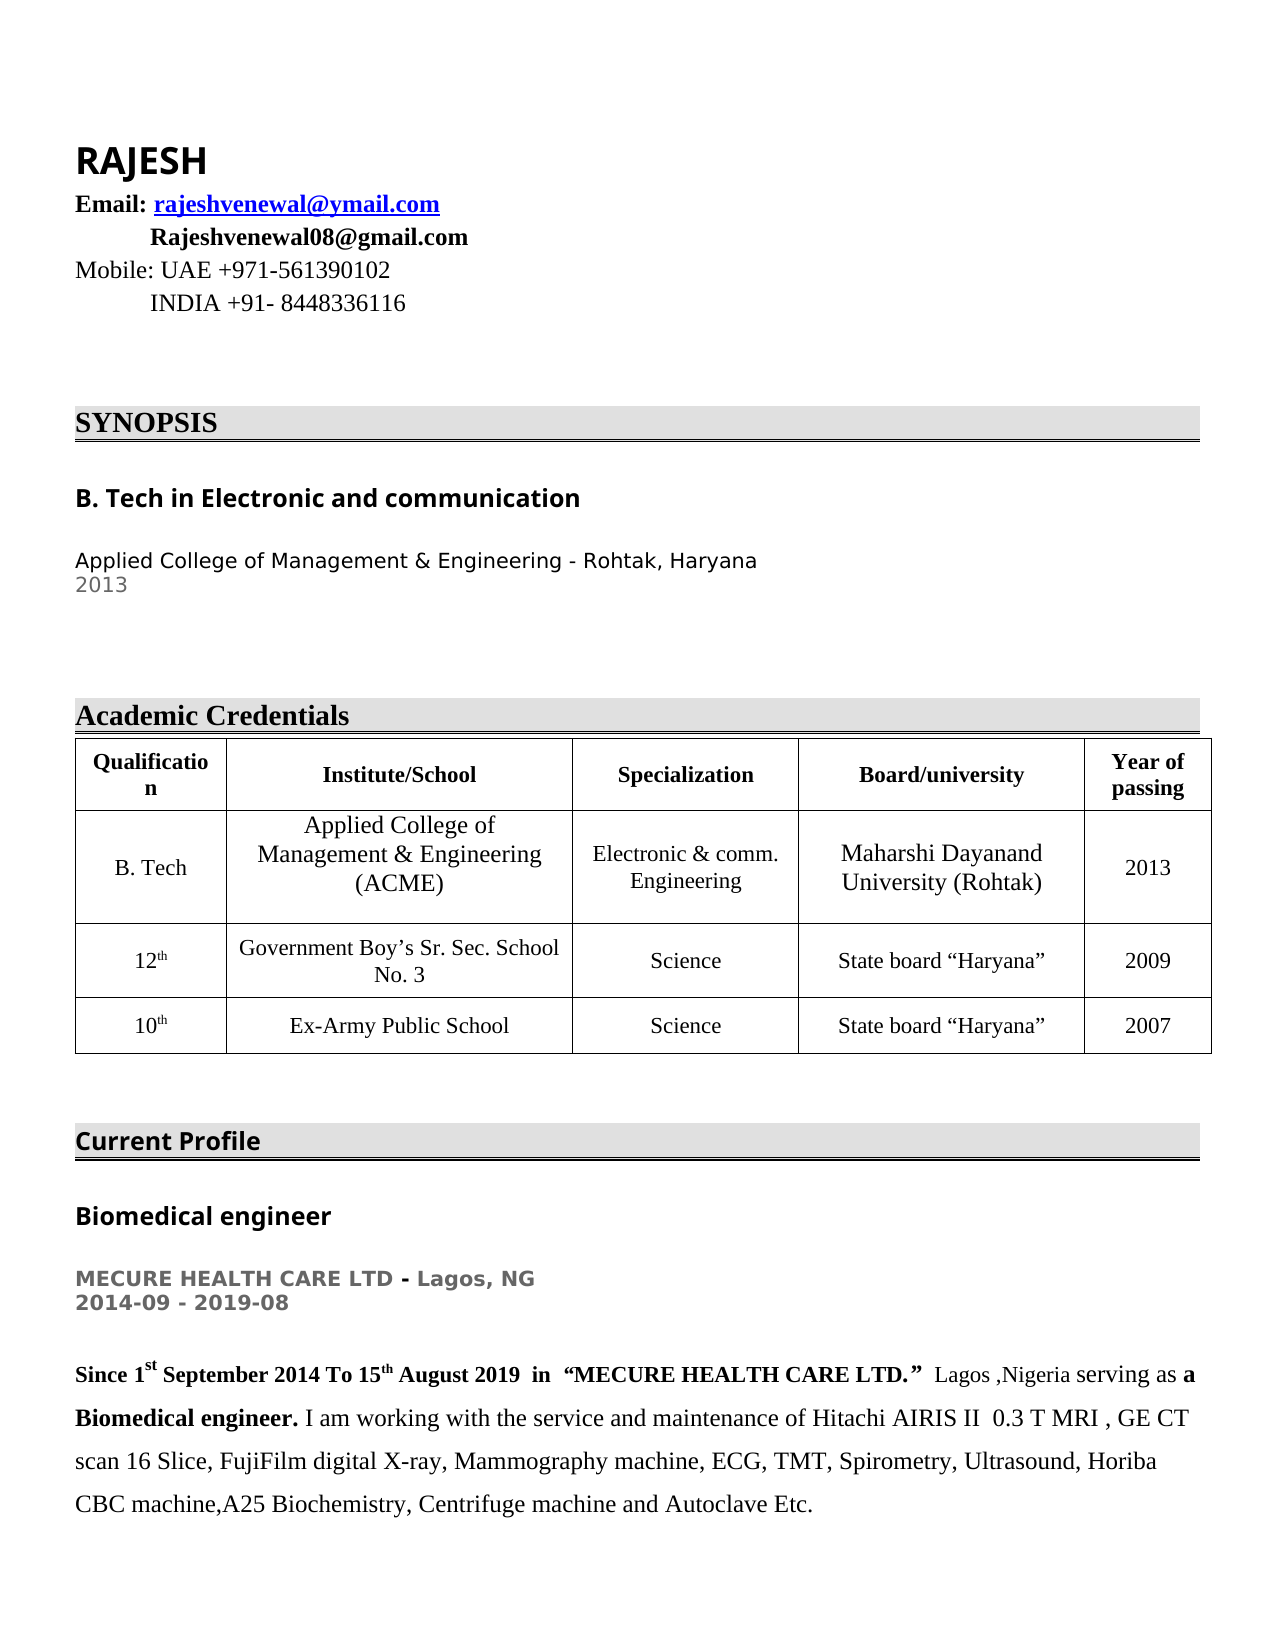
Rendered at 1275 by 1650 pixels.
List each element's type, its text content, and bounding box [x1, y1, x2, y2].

table_cell 12th [76, 924, 226, 997]
table_cell 2009 [1085, 924, 1211, 997]
text Email: rajeshvenewal@ymail.com [75, 189, 1200, 218]
text Mobile: UAE +971-561390102 [75, 255, 1200, 284]
text Since 1st September 2014 To 15th August 2019 in “MECURE HEALTH CARE LTD.” Lagos ,Nigeria serving as a Biomedical engineer. I am working with the service and maintenance of Hitachi AIRIS II 0.3 T MRI , GE CT scan 16 Slice, FujiFilm digital X-ray, Mammography machine, ECG, TMT, Spirometry, Ultrasound, Horiba CBC machine,A25 Biochemistry, Centrifuge machine and Autoclave Etc. [75, 1355, 1200, 1518]
text MECURE HEALTH CARE LTD - Lagos, NG [75, 1267, 1200, 1291]
table_header Board/university [799, 739, 1084, 809]
table_cell B. Tech [76, 811, 226, 923]
text INDIA +91- 8448336116 [75, 288, 1200, 317]
title RAJESH [75, 134, 1200, 185]
table_cell State board “Haryana” [799, 998, 1084, 1052]
text 2014-09 - 2019-08 [75, 1291, 1200, 1316]
table_cell Electronic & comm. Engineering [573, 811, 798, 923]
table_cell Applied College of Management & Engineering (ACME) [227, 811, 572, 923]
text Academic Credentials [75, 698, 1200, 731]
table_header Specialization [573, 739, 798, 809]
table_cell Science [573, 998, 798, 1052]
table_header Qualification [76, 739, 226, 809]
table_cell 2013 [1085, 811, 1211, 923]
subtitle Current Profile [75, 1123, 1200, 1157]
subtitle SYNOPSIS [75, 406, 1200, 439]
text 2013 [75, 573, 1200, 597]
table_cell Maharshi Dayanand University (Rohtak) [799, 811, 1084, 923]
text Applied College of Management & Engineering - Rohtak, Haryana [75, 549, 1200, 573]
table_cell 10th [76, 998, 226, 1052]
text Rajeshvenewal08@gmail.com [75, 222, 1200, 251]
table_cell State board “Haryana” [799, 924, 1084, 997]
table_header Year of passing [1085, 739, 1211, 809]
text B. Tech in Electronic and communication [75, 481, 1200, 514]
table_cell Government Boy’s Sr. Sec. School No. 3 [227, 924, 572, 997]
table_cell Ex-Army Public School [227, 998, 572, 1052]
table_header Institute/School [227, 739, 572, 809]
table_cell Science [573, 924, 798, 997]
table_cell 2007 [1085, 998, 1211, 1052]
text Biomedical engineer [75, 1199, 1200, 1233]
